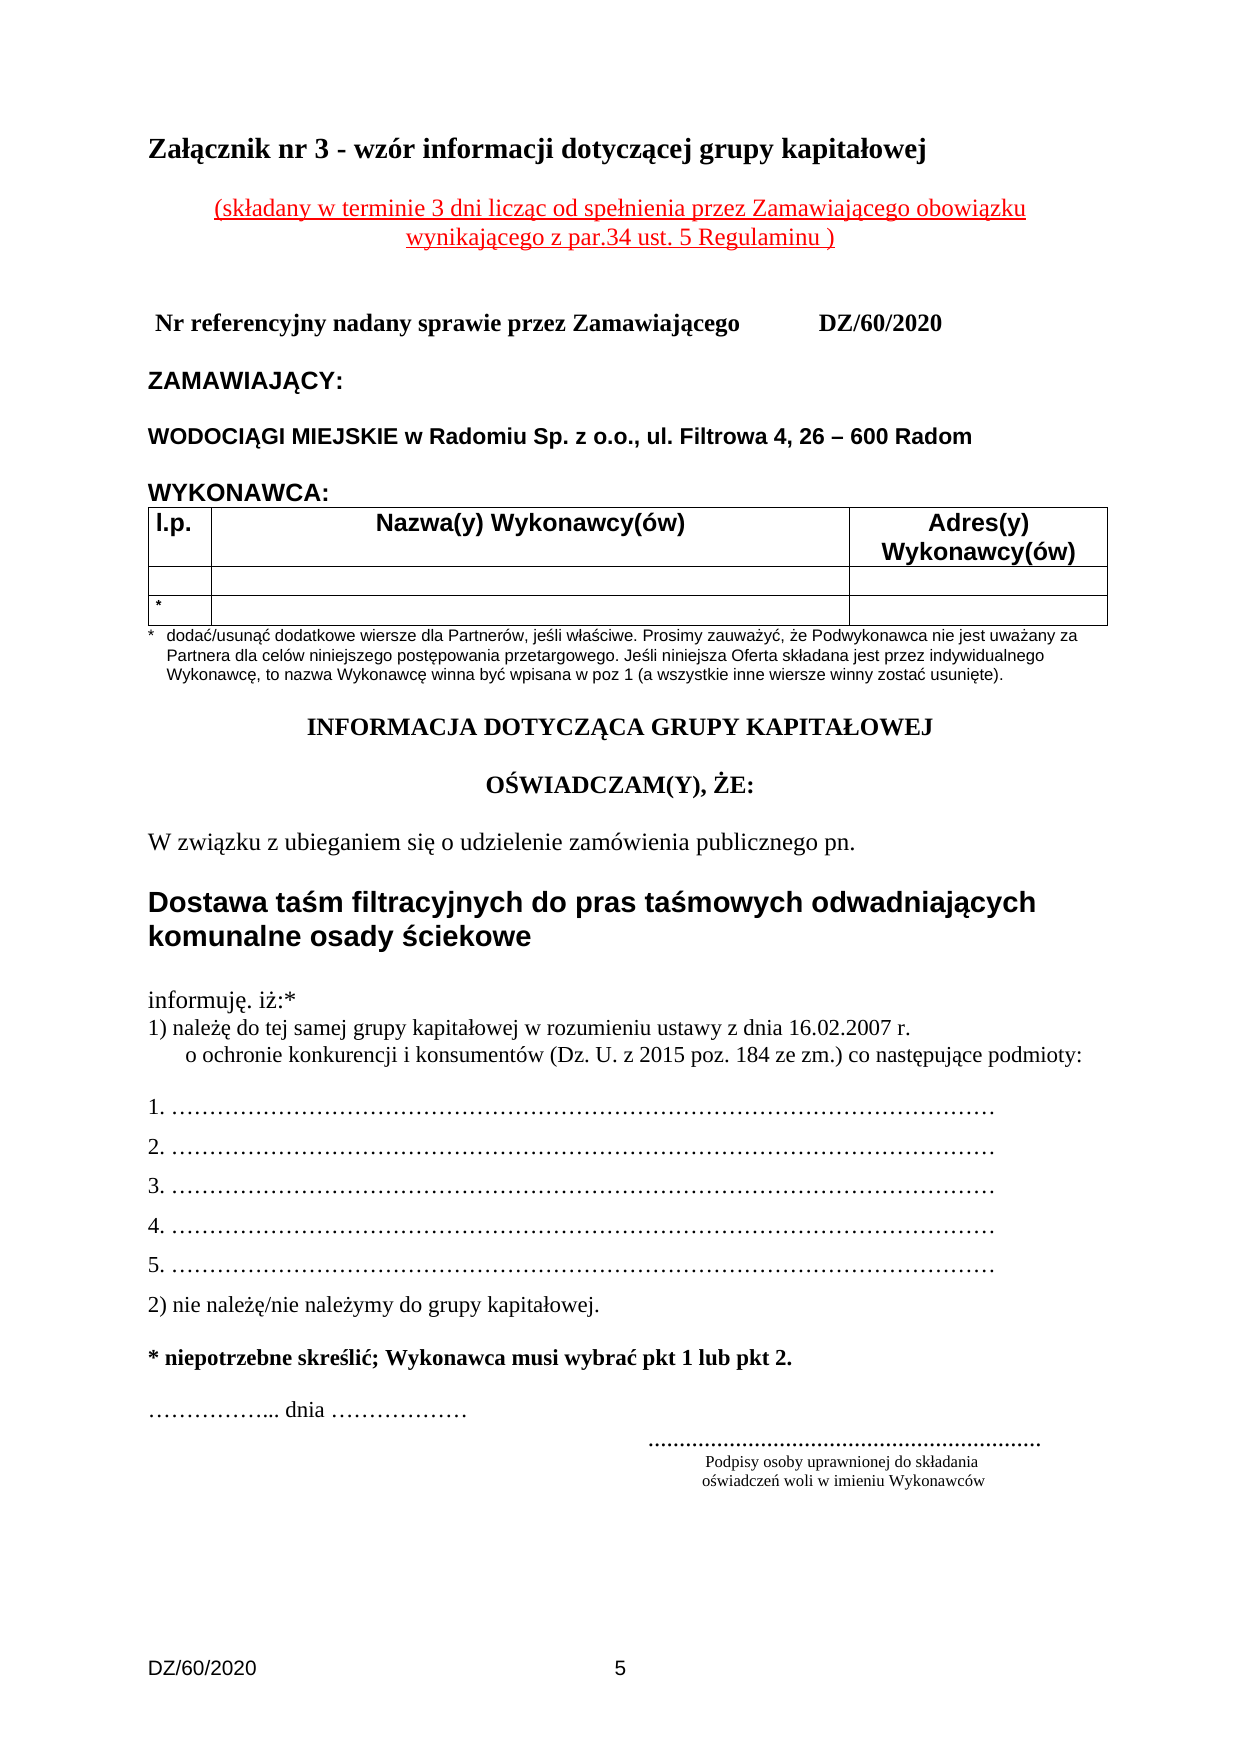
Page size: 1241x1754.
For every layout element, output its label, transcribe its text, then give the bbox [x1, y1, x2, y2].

table_header l.p. [149, 508, 211, 566]
text o ochronie konkurencji i konsumentów (Dz. U. z 2015 poz. 184 ze zm.) co następujące podmioty: [185, 1041, 1092, 1067]
table_header DZ/60/2020 [811, 308, 1107, 337]
text informuję. iż:* [148, 986, 1092, 1014]
table_header Nr referencyjny nadany sprawie przez Zamawiającego [148, 308, 811, 337]
text Dostawa taśm filtracyjnych do pras taśmowych odwadniających [148, 885, 1092, 918]
table_cell [212, 567, 849, 595]
text komunalne osady ściekowe [148, 918, 1092, 952]
text Załącznik nr 3 - wzór informacji dotyczącej grupy kapitałowej [148, 132, 1092, 165]
table_header Nazwa(y) Wykonawcy(ów) [212, 508, 849, 566]
text ……………... dnia ……………… [148, 1396, 1092, 1423]
text ZAMAWIAJĄCY: [148, 366, 1092, 394]
text 5. ……………………………………………………………………………………………… [148, 1251, 1092, 1278]
list WYKONAWCA: [148, 478, 1092, 507]
table_cell * [149, 596, 211, 625]
table_cell [850, 596, 1107, 625]
table_header Adres(y) Wykonawcy(ów) [850, 508, 1107, 566]
text 1) należę do tej samej grupy kapitałowej w rozumieniu ustawy z dnia 16.02.2007 r. [148, 1014, 1092, 1041]
text 3. ……………………………………………………………………………………………… [148, 1172, 1092, 1199]
text INFORMACJA DOTYCZĄCA GRUPY KAPITAŁOWEJ [148, 712, 1092, 741]
text OŚWIADCZAM(Y), ŻE: [148, 770, 1092, 799]
text 2) nie należę/nie należymy do grupy kapitałowej. [148, 1291, 1092, 1317]
text * dodać/usunąć dodatkowe wiersze dla Partnerów, jeśli właściwe. Prosimy zauważyć, że Podwykonawca nie jest uważany za Partnera dla celów niniejszego postępowania przetargowego. Jeśli niniejsza Oferta składana jest przez indywidualnego Wykonawcę, to nazwa Wykonawcę winna być wpisana w poz 1 (a wszystkie inne wiersze winny zostać usunięte). [148, 626, 1092, 684]
text 2. ……………………………………………………………………………………………… [148, 1133, 1092, 1159]
text W związku z ubieganiem się o udzielenie zamówienia publicznego pn. [148, 827, 1092, 856]
text oświadczeń woli w imieniu Wykonawców [148, 1471, 1092, 1490]
text ............................................................... [148, 1423, 1092, 1451]
text Podpisy osoby uprawnionej do składania [369, 1451, 1092, 1471]
table_cell [212, 596, 849, 625]
table_cell [850, 567, 1107, 595]
text WODOCIĄGI MIEJSKIE w Radomiu Sp. z o.o., ul. Filtrowa 4, 26 – 600 Radom [148, 423, 1092, 449]
text 1. ……………………………………………………………………………………………… [148, 1093, 1092, 1120]
text 4. ……………………………………………………………………………………………… [148, 1212, 1092, 1238]
text * niepotrzebne skreślić; Wykonawca musi wybrać pkt 1 lub pkt 2. [148, 1343, 1092, 1370]
table_cell [149, 567, 211, 595]
text (składany w terminie 3 dni licząc od spełnienia przez Zamawiającego obowiązku wynikającego z par.34 ust. 5 Regulaminu ) [148, 193, 1092, 251]
